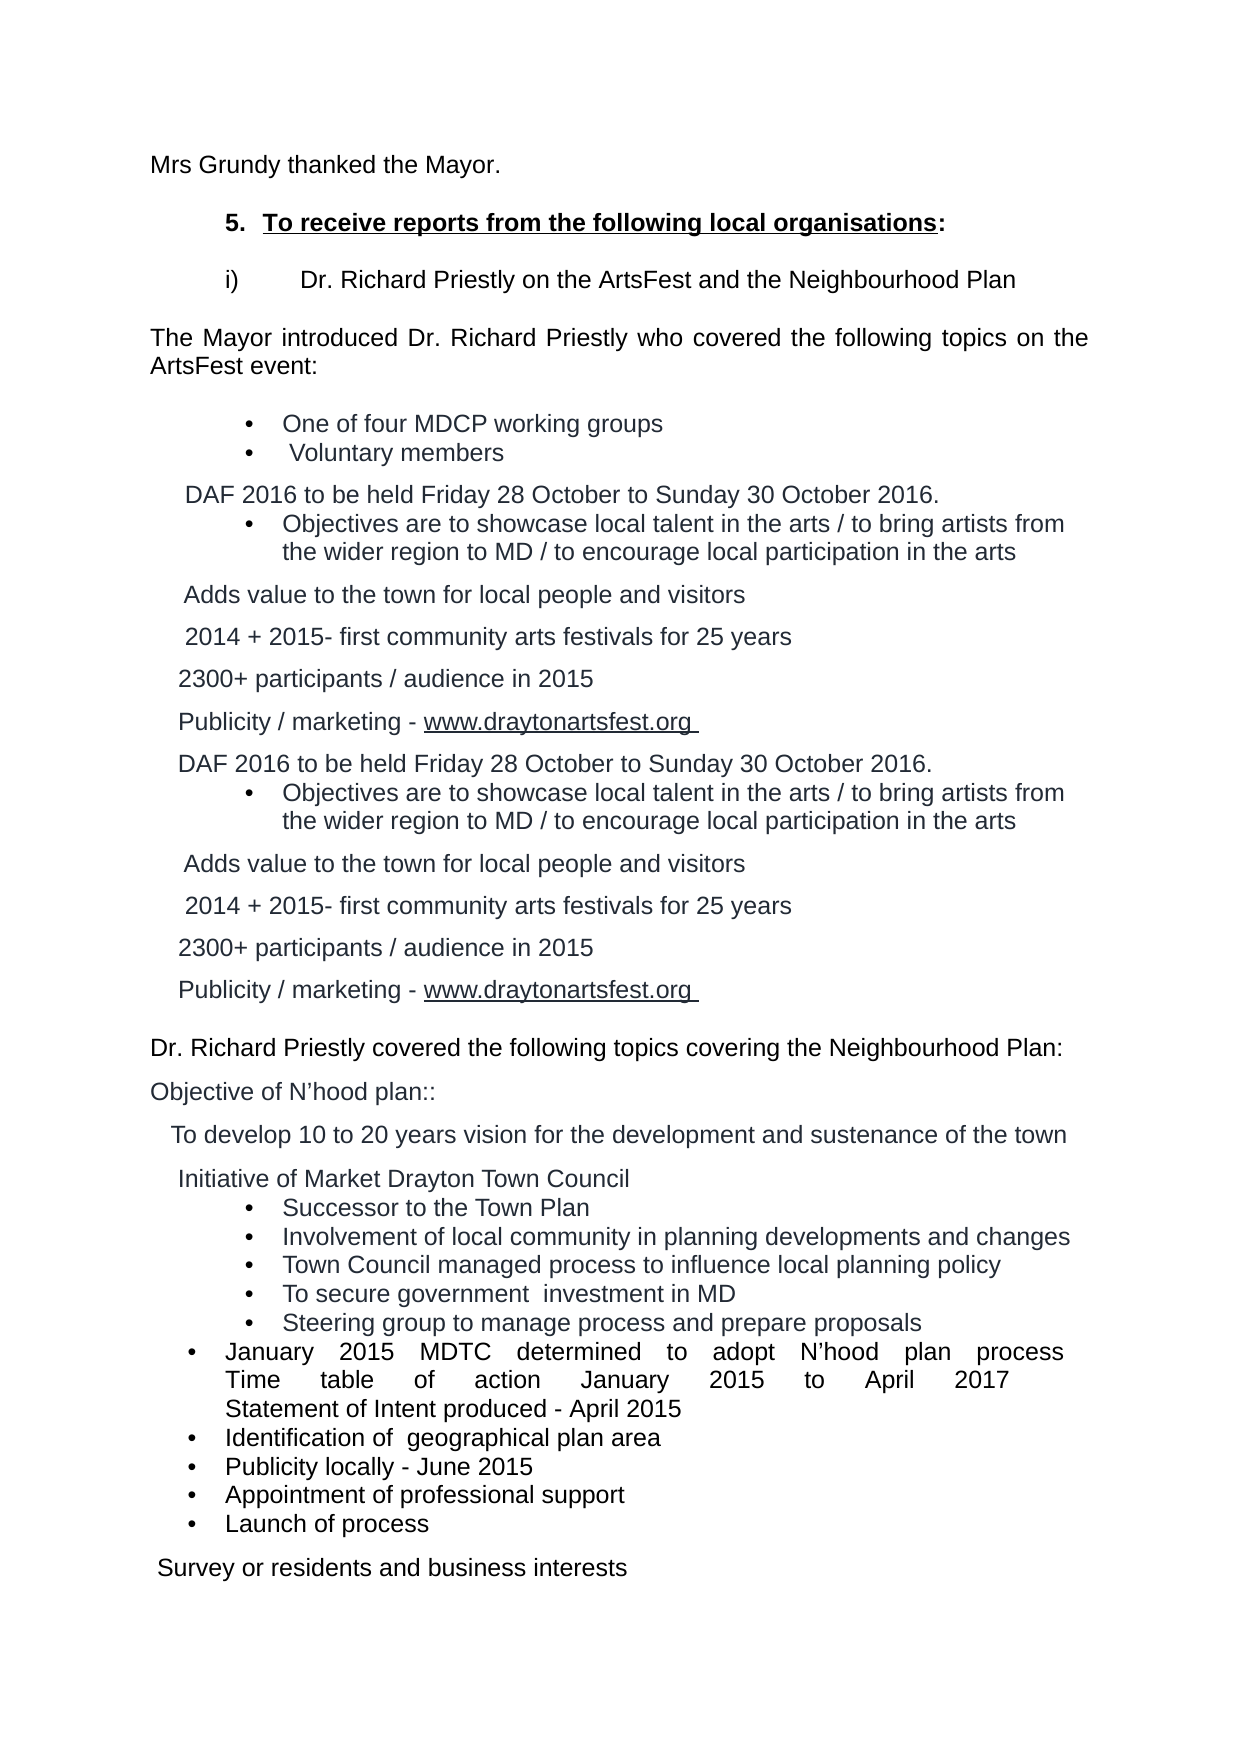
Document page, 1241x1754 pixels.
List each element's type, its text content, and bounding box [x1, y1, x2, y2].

text Survey or residents and business interests [150, 1553, 1090, 1582]
text DAF 2016 to be held Friday 28 October to Sunday 30 October 2016. [150, 480, 1090, 508]
text Mrs Grundy thanked the Mayor. [150, 150, 1090, 179]
list Steering group to manage process and prepare proposals [244, 1308, 1090, 1337]
list Town Council managed process to influence local planning policy [244, 1250, 1090, 1279]
text DAF 2016 to be held Friday 28 October to Sunday 30 October 2016. [150, 749, 1090, 777]
list To receive reports from the following local organisations: [225, 207, 1090, 236]
text Adds value to the town for local people and visitors [150, 848, 1090, 877]
list Launch of process [187, 1509, 1090, 1538]
list To secure government investment in MD [244, 1279, 1090, 1308]
list Objectives are to showcase local talent in the arts / to bring artists from the wider region to MD / to encourage local participation in the arts [244, 508, 1090, 566]
list Appointment of professional support [187, 1480, 1090, 1509]
text Publicity / marketing - www.draytonartsfest.org [150, 706, 1090, 735]
list Dr. Richard Priestly on the ArtsFest and the Neighbourhood Plan [225, 265, 1090, 294]
text 2300+ participants / audience in 2015 [150, 664, 1090, 693]
list One of four MDCP working groups [244, 409, 1090, 437]
text The Mayor introduced Dr. Richard Priestly who covered the following topics on the ArtsFest event: [150, 322, 1090, 380]
text Initiative of Market Drayton Town Council [150, 1164, 1090, 1193]
list Objectives are to showcase local talent in the arts / to bring artists from the wider region to MD / to encourage local participation in the arts [244, 777, 1090, 835]
list Publicity locally - June 2015 [187, 1452, 1090, 1480]
text To develop 10 to 20 years vision for the development and sustenance of the town [150, 1120, 1090, 1149]
list Voluntary members [244, 437, 1090, 466]
list Involvement of local community in planning developments and changes [244, 1222, 1090, 1250]
text 2014 + 2015- first community arts festivals for 25 years [150, 622, 1090, 651]
text Adds value to the town for local people and visitors [150, 579, 1090, 608]
text Objective of N’hood plan:: [150, 1077, 1090, 1105]
text Dr. Richard Priestly covered the following topics covering the Neighbourhood Plan: [150, 1033, 1090, 1062]
text 2014 + 2015- first community arts festivals for 25 years [150, 891, 1090, 919]
text Publicity / marketing - www.draytonartsfest.org [150, 975, 1090, 1004]
list Identification of geographical plan area [187, 1423, 1090, 1452]
list Successor to the Town Plan [244, 1193, 1090, 1222]
text 2300+ participants / audience in 2015 [150, 933, 1090, 962]
list January 2015 MDTC determined to adopt N’hood plan process Time table of action January 2015 to April 2017 Statement of Intent produced - April 2015 [187, 1337, 1090, 1423]
